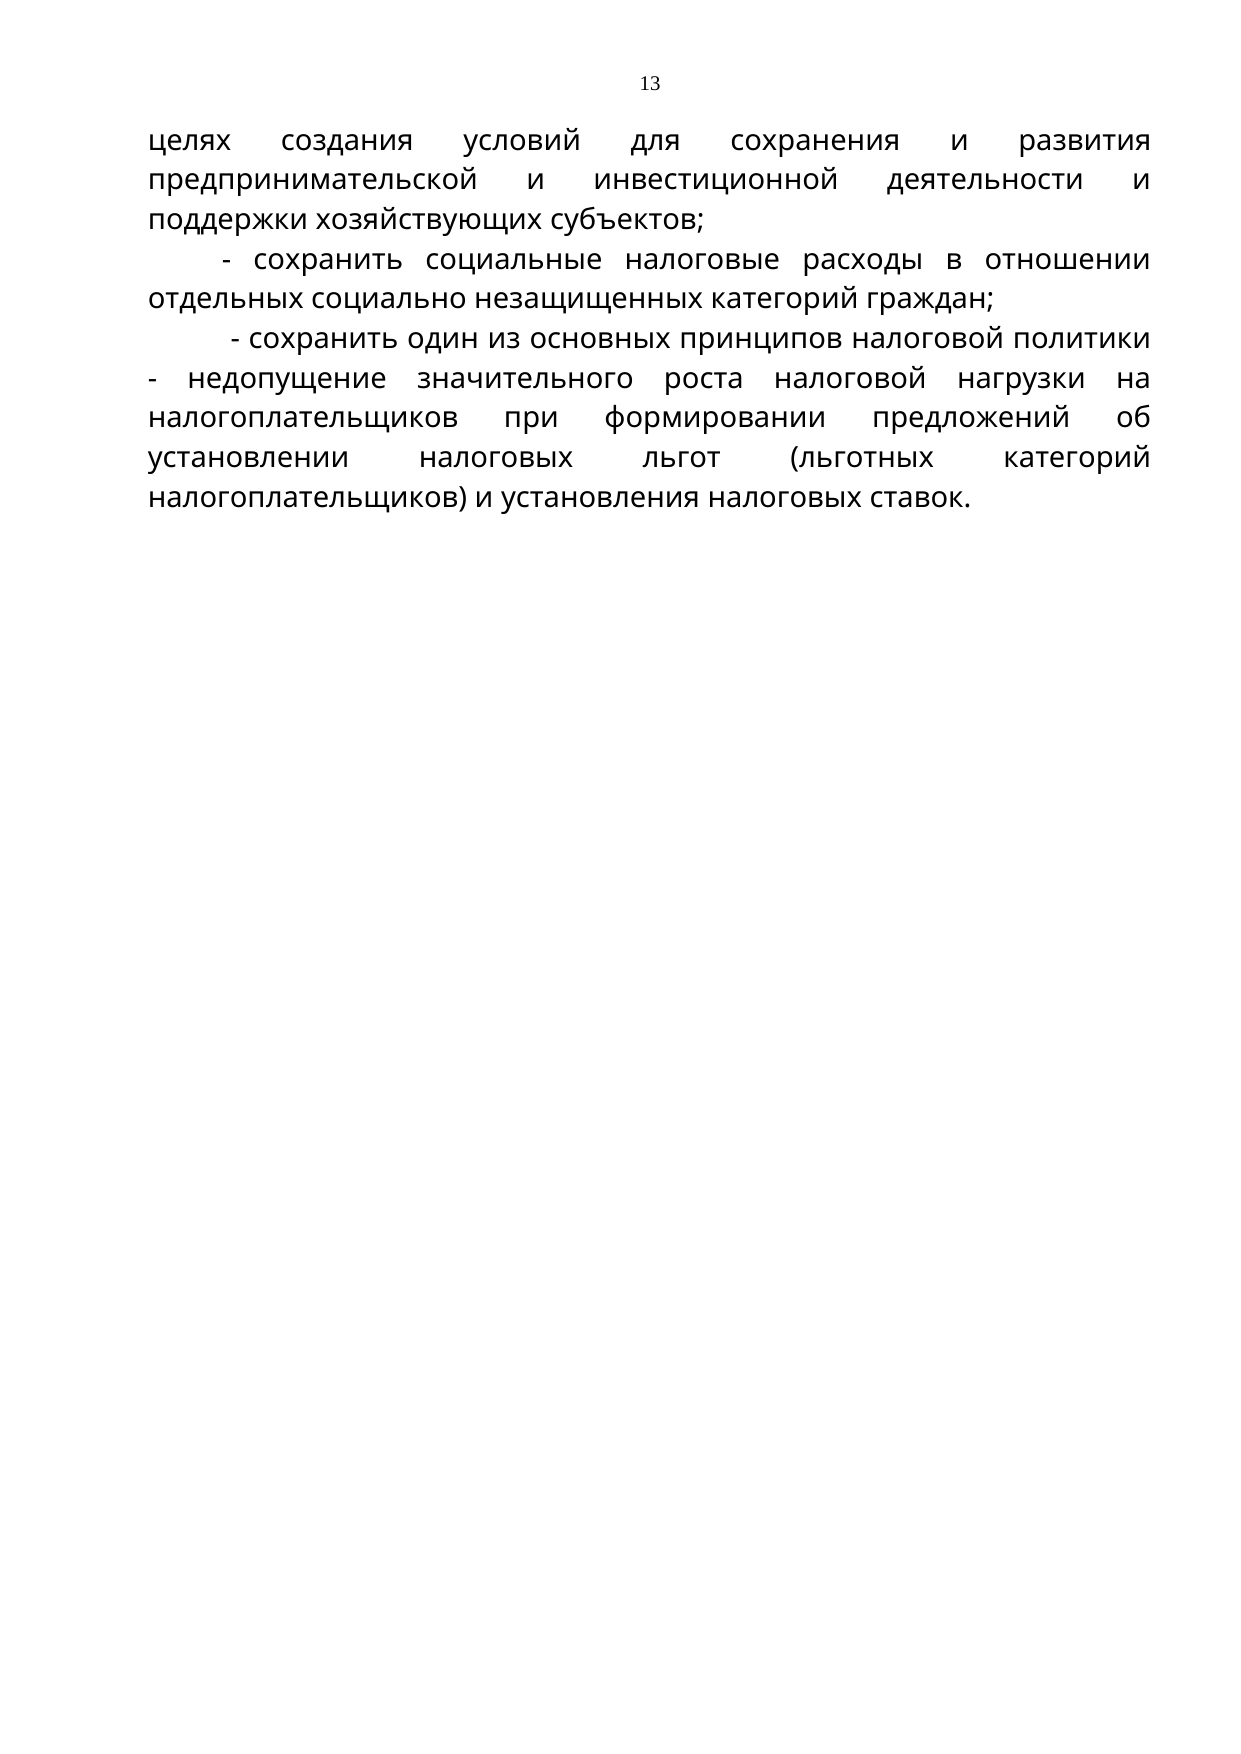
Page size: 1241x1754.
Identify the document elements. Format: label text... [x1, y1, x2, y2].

text - сохранить социальные налоговые расходы в отношении отдельных социально незащищенных категорий граждан; [148, 238, 1152, 317]
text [148, 119, 1152, 238]
text - сохранить один из основных принципов налоговой политики - недопущение значительного роста налоговой нагрузки на налогоплательщиков при формировании предложений об установлении налоговых льгот (льготных категорий налогоплательщиков) и установления налоговых ставок. [148, 317, 1152, 516]
